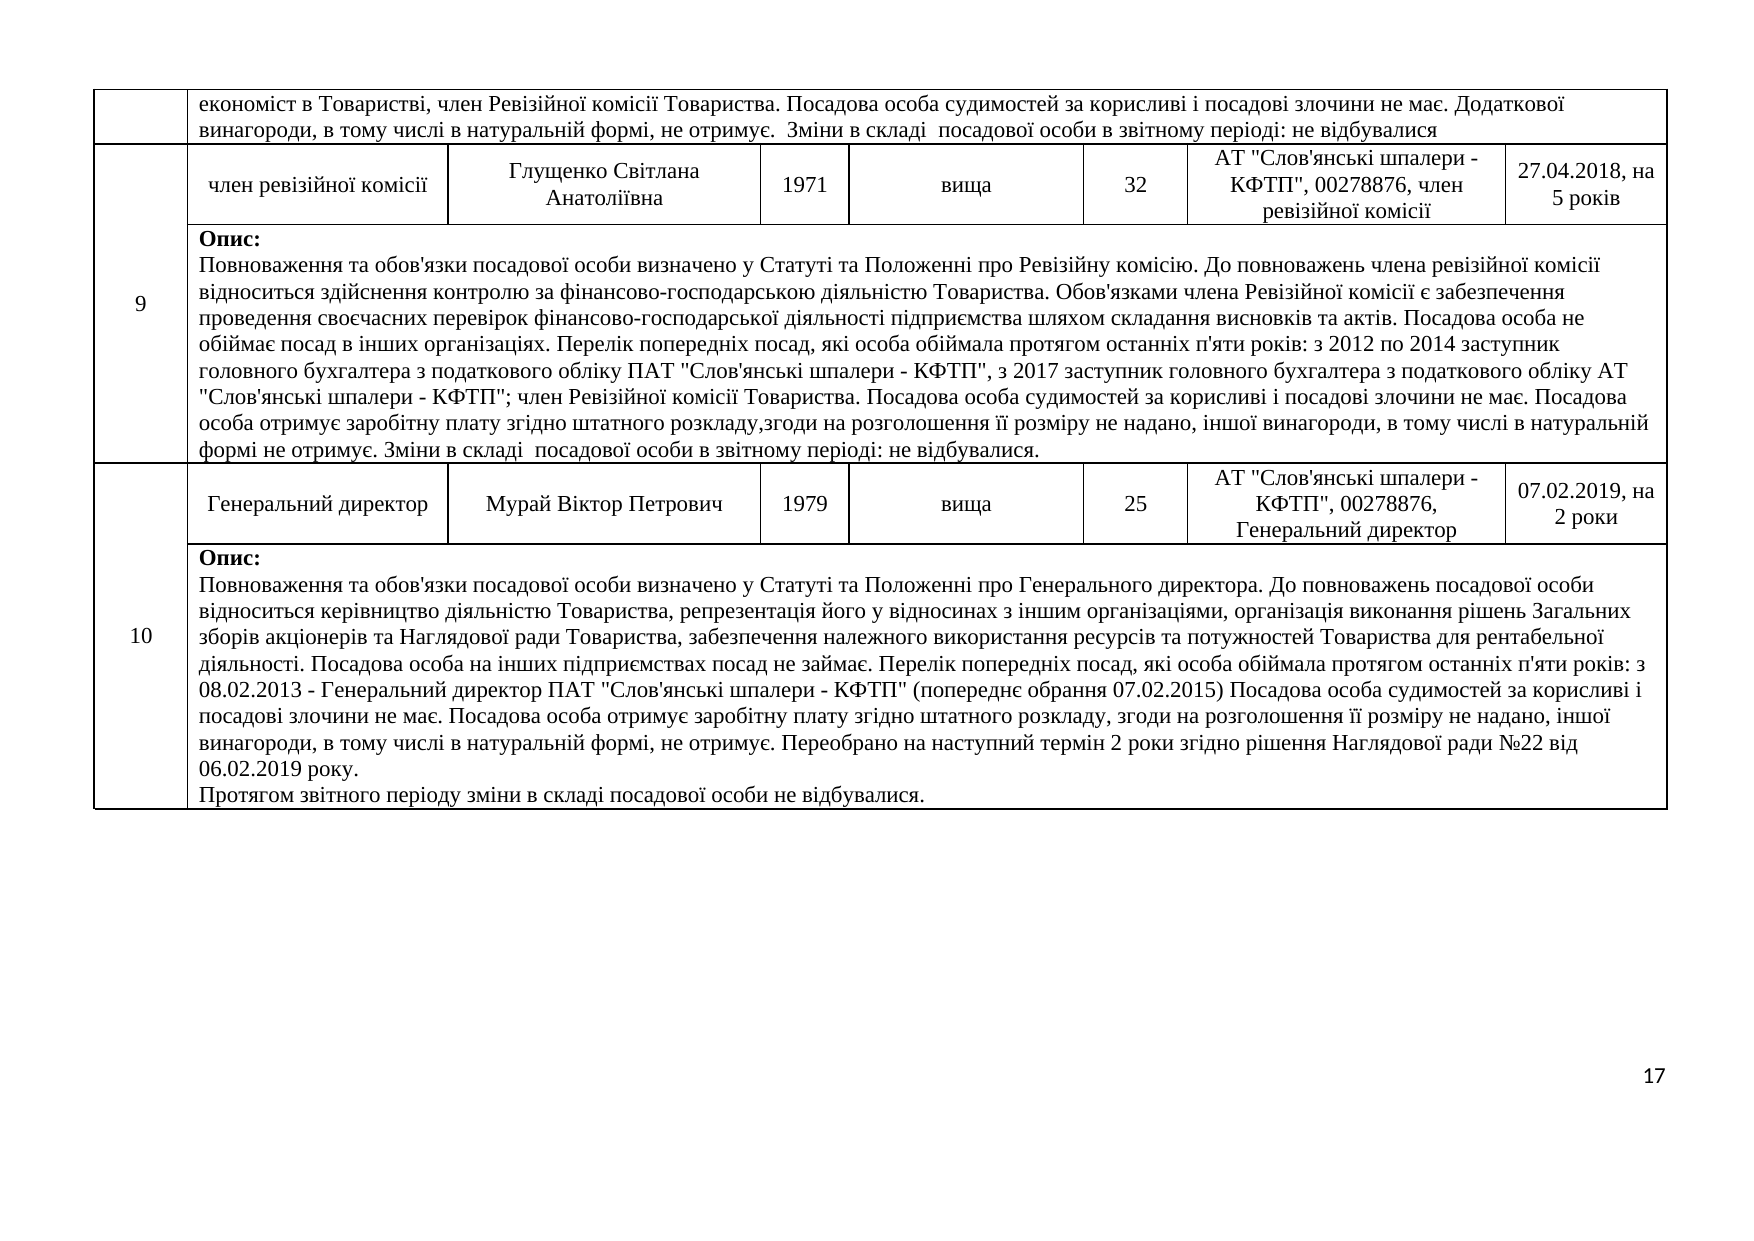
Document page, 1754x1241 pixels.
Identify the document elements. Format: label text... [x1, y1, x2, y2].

table_cell Опис: Повноваження та обов'язки посадової особи визначено у Статутi та Положеннi про Ревiзiйну комiсiю. До повноважень члена ревiзiйної комiсiї вiдноситься здiйснення контролю за фiнансово-господарською дiяльнiстю Товариства. Обов'язками члена Ревiзiйної комiсiї є забезпечення проведення своєчасних перевiрок фiнансово-господарської дiяльностi пiдприємства шляхом складання висновкiв та актiв. Посадова особа не обiймає посад в iнших органiзацiях. Перелiк попереднiх посад, якi особа обiймала протягом останнiх п'яти рокiв: з 2012 по 2014 заступник головного бухгалтера з податкового облiку ПАТ "Слов'янськi шпалери - КФТП", з 2017 заступник головного бухгалтера з податкового облiку АТ "Слов'янськi шпалери - КФТП"; член Ревiзiйної комiсiї Товариства. Посадова особа судимостей за корисливi i посадовi злочини не має. Посадова особа отримує заробiтну плату згiдно штатного розкладу,згоди на розголошення її розмiру не надано, iншої винагороди, в тому числi в натуральнiй формi не отримує. Змiни в складi посадової особи в звiтному перiодi: не вiдбувалися. [188, 225, 1666, 462]
table_cell вища [850, 145, 1083, 223]
table_cell Опис: Повноваження та обов'язки посадової особи визначено у Статутi та Положеннi про Генерального директора. До повноважень посадової особи вiдноситься керiвництво дiяльнiстю Товариства, репрезентацiя його у вiдносинах з iншим органiзацiями, органiзацiя виконання рiшень Загальних зборiв акцiонерiв та Наглядової ради Товариства, забезпечення належного використання ресурсiв та потужностей Товариства для рентабельної дiяльностi. Посадова особа на iнших пiдприємствах посад не займає. Перелiк попереднiх посад, якi особа обiймала протягом останнiх п'яти рокiв: з 08.02.2013 - Генеральний директор ПАТ "Слов'янськi шпалери - КФТП" (попереднє обрання 07.02.2015) Посадова особа судимостей за корисливi i посадовi злочини не має. Посадова особа отримує заробiтну плату згiдно штатного розкладу, згоди на розголошення її розмiру не надано, iншої винагороди, в тому числi в натуральнiй формi, не отримує. Переобрано на наступний термiн 2 роки згiдно рiшення Наглядової ради №22 вiд 06.02.2019 року. Протягом звiтного перiоду змiни в складi посадової особи не вiдбувалися. [188, 545, 1666, 808]
table_cell 32 [1084, 145, 1187, 223]
table_cell 07.02.2019, на 2 роки [1506, 464, 1666, 543]
table_cell Мурай Вiктор Петрович [449, 464, 760, 543]
table_cell 10 [95, 464, 187, 808]
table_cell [188, 90, 1666, 143]
table_cell 1979 [761, 464, 848, 543]
table_cell Глущенко Свiтлана Анатолiївна [449, 145, 760, 223]
table_cell 1971 [761, 145, 848, 223]
table_cell 27.04.2018, на 5 рокiв [1506, 145, 1666, 223]
table_cell 25 [1084, 464, 1187, 543]
table_cell АТ "Слов'янськi шпалери - КФТП", 00278876, Генеральний директор [1188, 464, 1505, 543]
table_cell Генеральний директор [188, 464, 447, 543]
table_cell АТ "Слов'янськi шпалери - КФТП", 00278876, член ревiзiйної комiсiї [1188, 145, 1505, 223]
table_cell член ревiзiйної комiсiї [188, 145, 447, 223]
table_cell 9 [95, 145, 187, 462]
table_cell вища [850, 464, 1083, 543]
